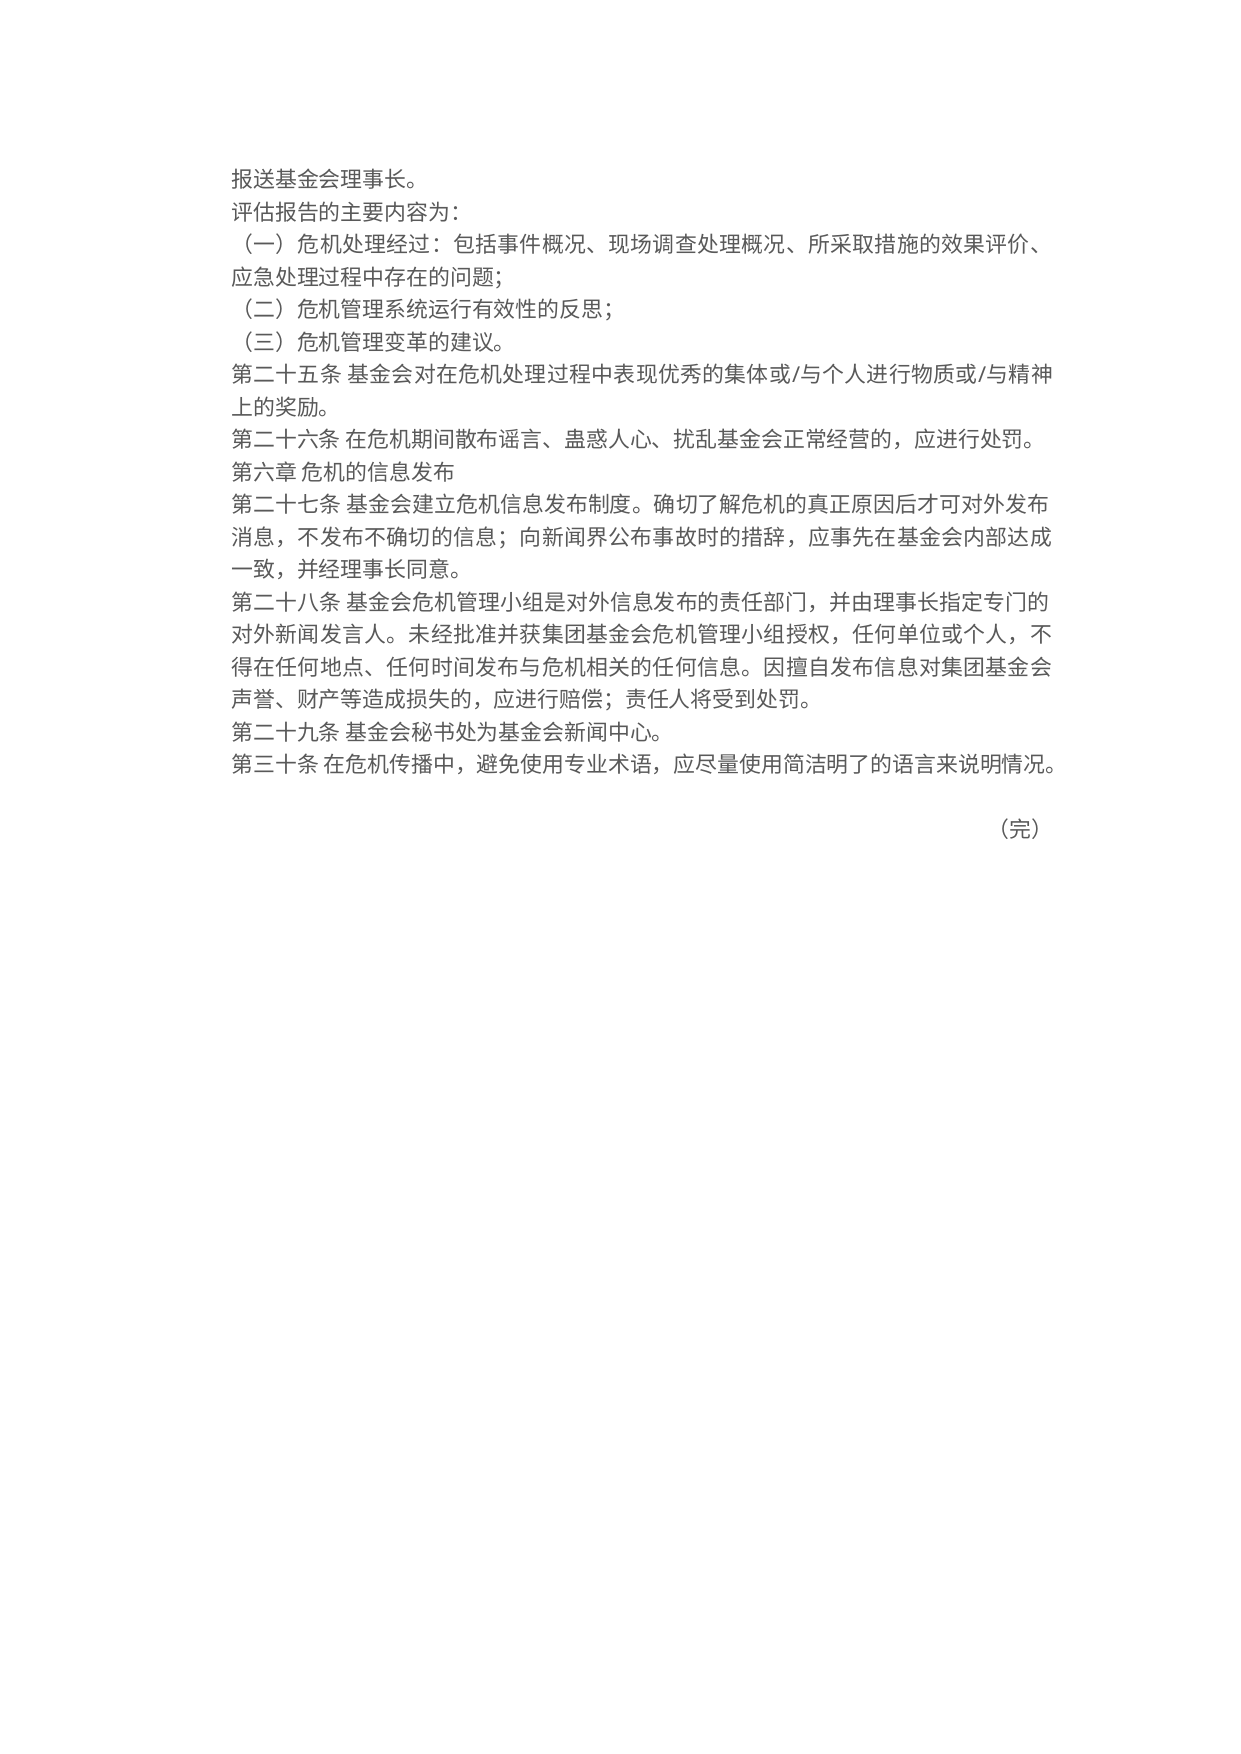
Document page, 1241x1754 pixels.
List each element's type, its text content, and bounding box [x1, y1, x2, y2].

text 评估报告的主要内容为： [231, 194, 1053, 227]
text 第二十八条 基金会危机管理小组是对外信息发布的责任部门，并由理事长指定专门的对外新闻发言人。未经批准并获集团基金会危机管理小组授权，任何单位或个人，不得在任何地点、任何时间发布与危机相关的任何信息。因擅自发布信息对集团基金会声誉、财产等造成损失的，应进行赔偿；责任人将受到处罚。 [231, 584, 1053, 714]
text （完） [231, 812, 1053, 844]
text （三）危机管理变革的建议。 [231, 324, 1053, 357]
text 第三十条 在危机传播中，避免使用专业术语，应尽量使用简洁明了的语言来说明情况。 [231, 747, 1053, 779]
text 第二十七条 基金会建立危机信息发布制度。确切了解危机的真正原因后才可对外发布消息，不发布不确切的信息；向新闻界公布事故时的措辞，应事先在基金会内部达成一致，并经理事长同意。 [231, 487, 1053, 584]
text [231, 162, 1053, 194]
text 第二十九条 基金会秘书处为基金会新闻中心。 [231, 714, 1053, 747]
text 第二十五条 基金会对在危机处理过程中表现优秀的集体或/与个人进行物质或/与精神上的奖励。 [231, 357, 1053, 422]
text （二）危机管理系统运行有效性的反思； [231, 292, 1053, 324]
text （一）危机处理经过：包括事件概况、现场调查处理概况、所采取措施的效果评价、应急处理过程中存在的问题； [231, 227, 1053, 292]
text 第二十六条 在危机期间散布谣言、蛊惑人心、扰乱基金会正常经营的，应进行处罚。 [231, 422, 1053, 454]
text 第六章 危机的信息发布 [231, 454, 1053, 487]
